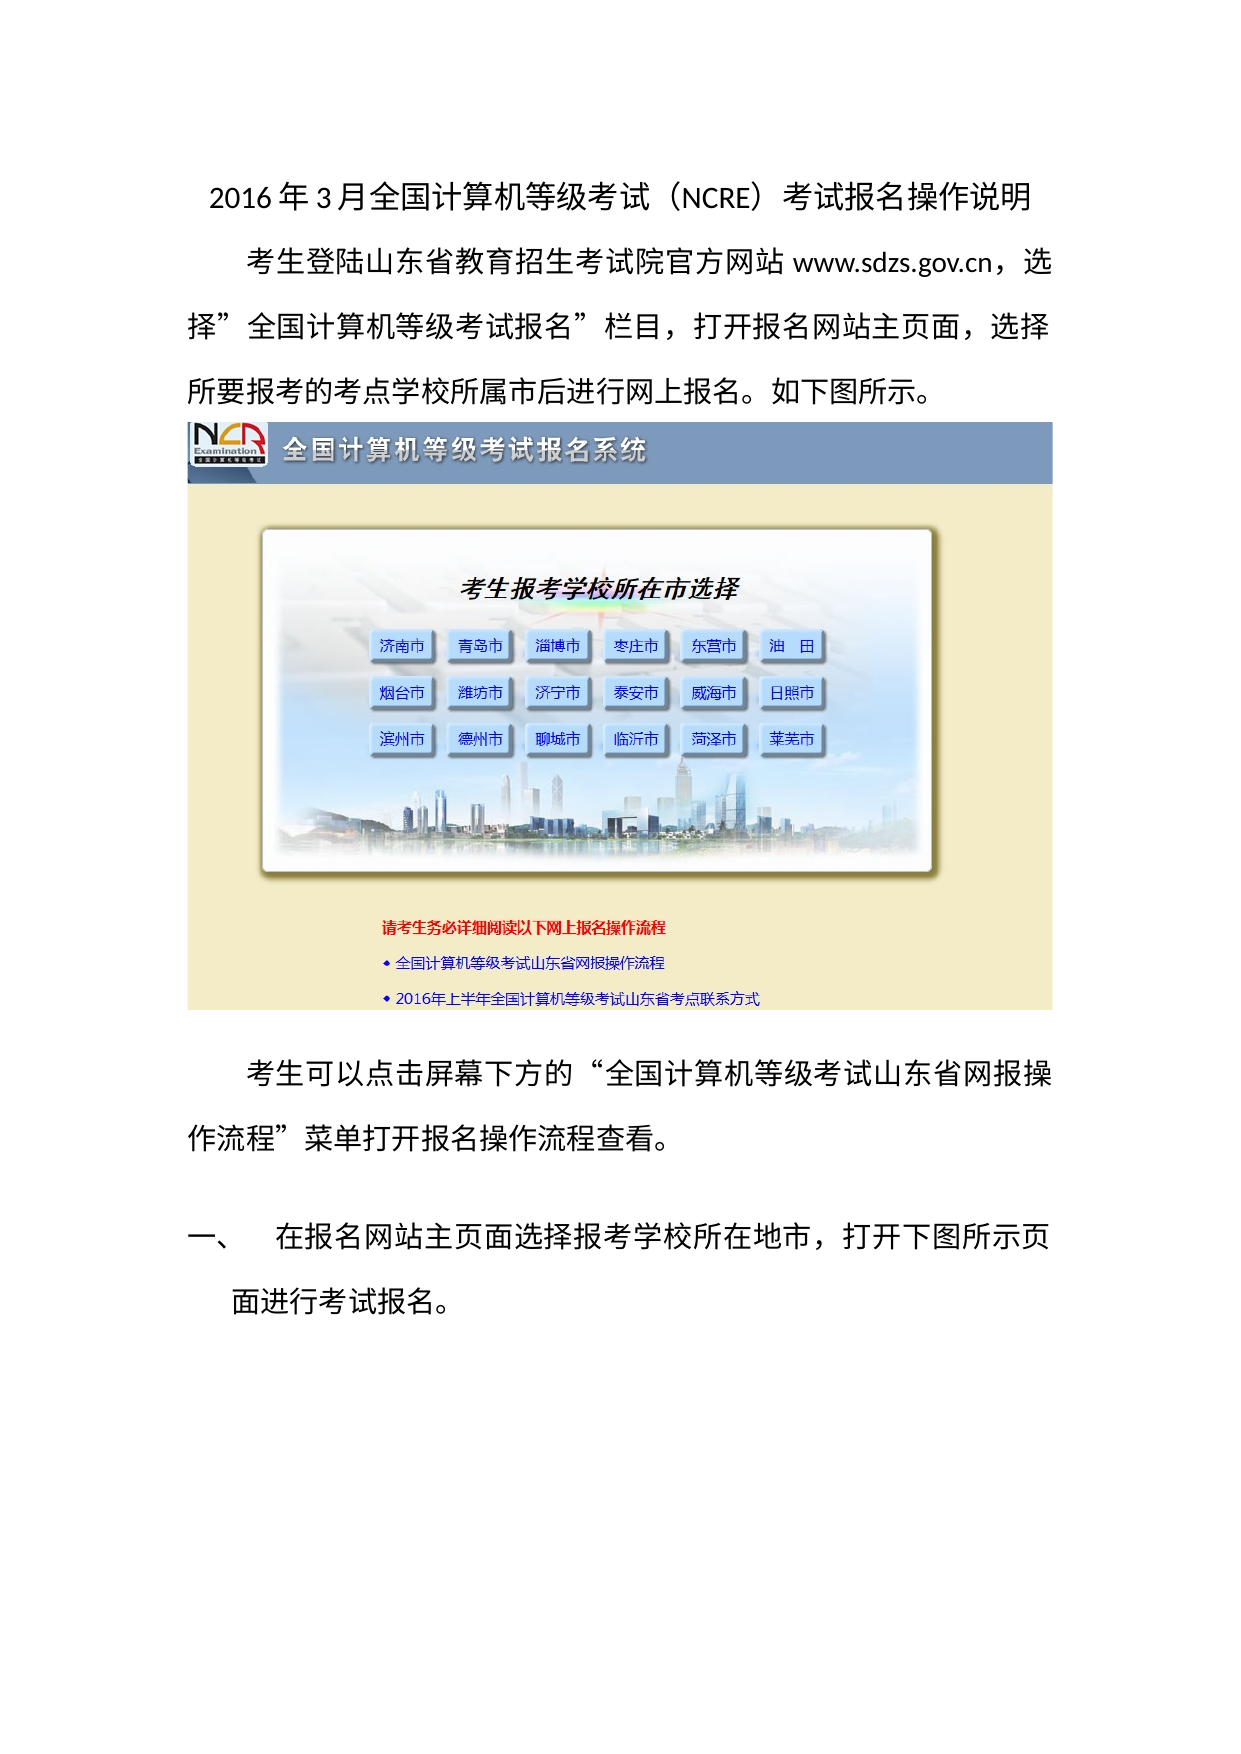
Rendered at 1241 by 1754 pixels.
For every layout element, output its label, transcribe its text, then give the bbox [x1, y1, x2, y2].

text 考生可以点击屏幕下方的“全国计算机等级考试山东省网报操作流程”菜单打开报名操作流程查看。 [187, 1039, 1053, 1169]
text 考生登陆山东省教育招生考试院官方网站www.sdzs.gov.cn，选择”全国计算机等级考试报名”栏目，打开报名网站主页面，选择所要报考的考点学校所属市后进行网上报名。如下图所示。 [187, 227, 1053, 422]
text 2016年3月全国计算机等级考试（NCRE）考试报名操作说明 [187, 162, 1053, 227]
picture [187, 422, 1053, 1010]
list 在报名网站主页面选择报考学校所在地市，打开下图所示页面进行考试报名。 [187, 1202, 1053, 1332]
